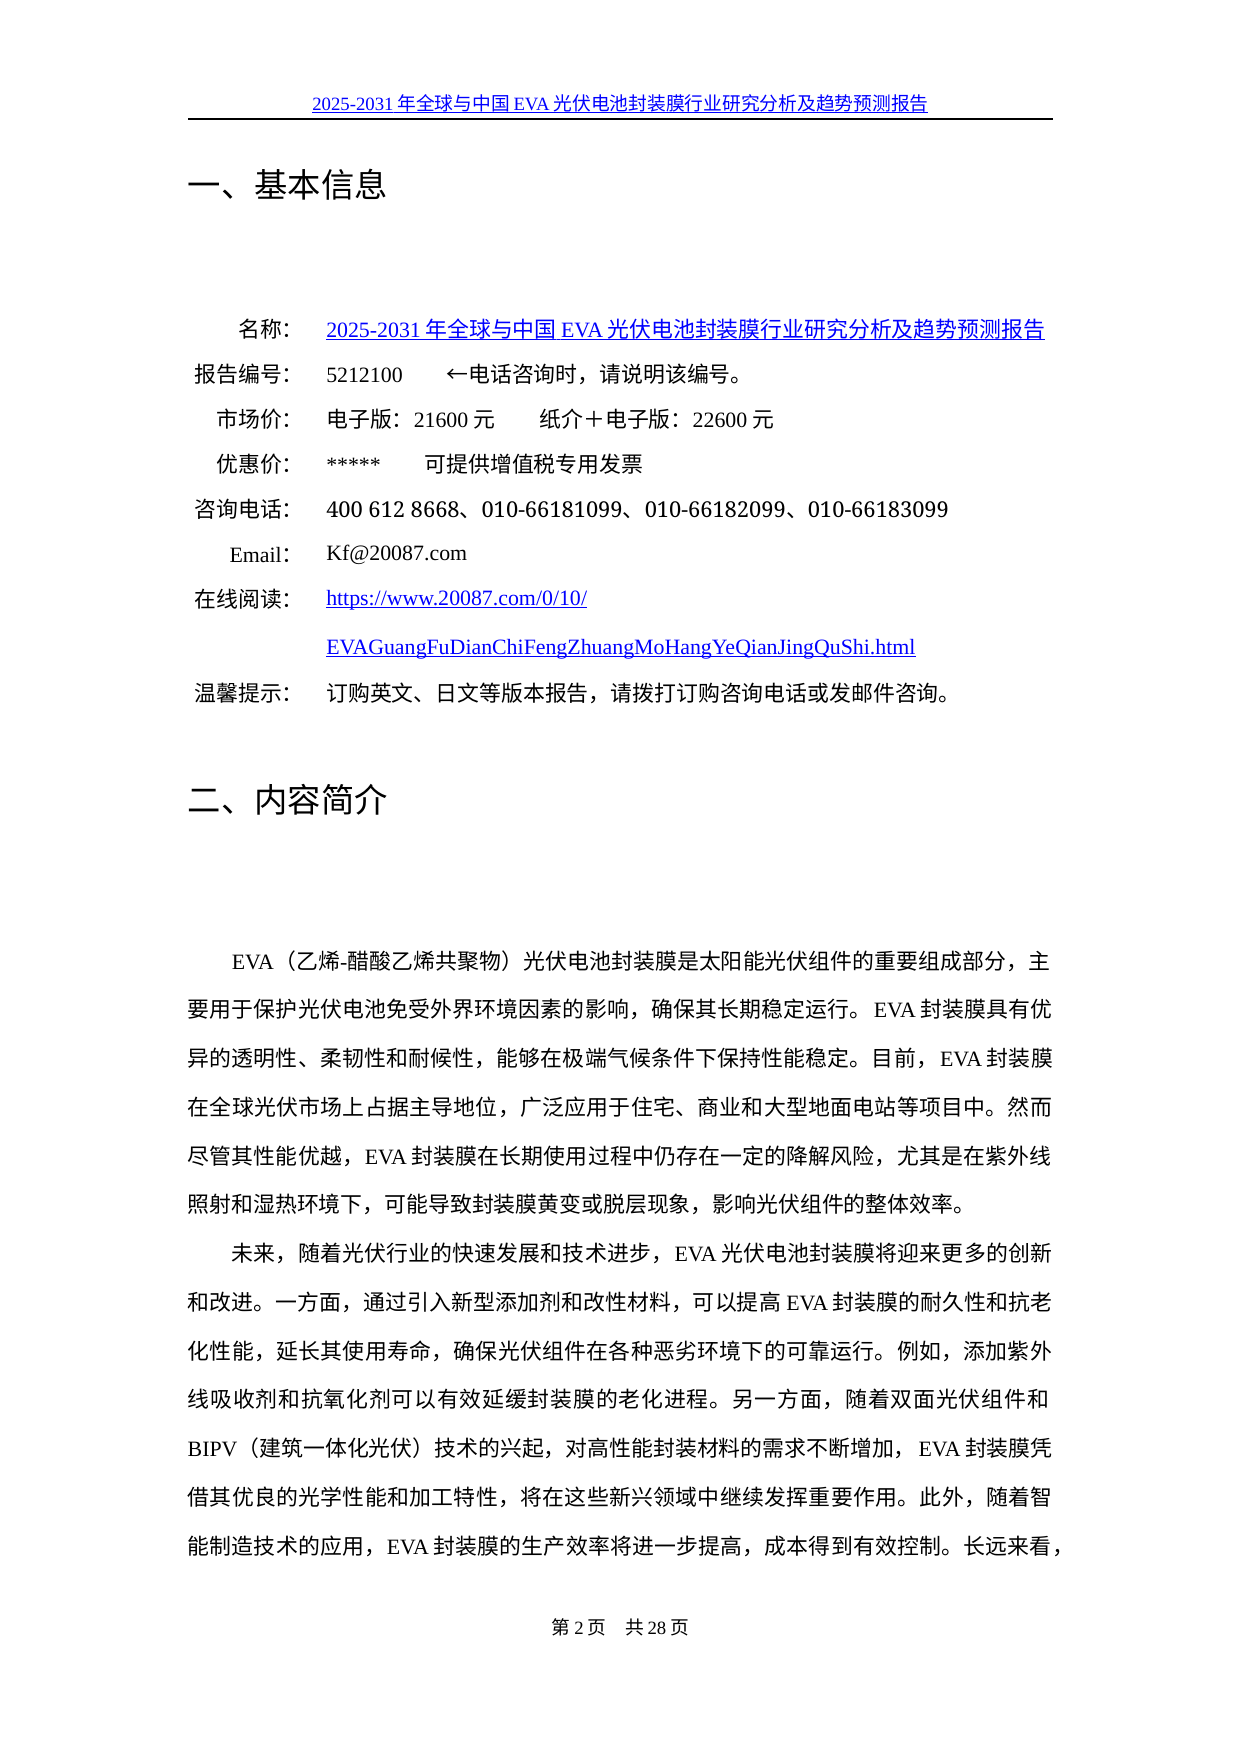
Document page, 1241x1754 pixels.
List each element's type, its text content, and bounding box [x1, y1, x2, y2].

table_cell Kf@20087.com [315, 537, 1073, 582]
table_cell 5212100 ←电话咨询时，请说明该编号。 [315, 357, 1073, 402]
table_header 2025-2031年全球与中国EVA光伏电池封装膜行业研究分析及趋势预测报告 [315, 312, 1073, 357]
table_cell 报告编号： [167, 357, 315, 402]
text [187, 943, 1053, 1561]
table_cell 400 612 8668、010-66181099、010-66182099、010-66183099 [315, 492, 1073, 537]
table_cell 优惠价： [167, 447, 315, 492]
table_cell Email： [167, 537, 315, 582]
title 二、内容简介 [187, 766, 1053, 831]
table_cell 在线阅读： [167, 582, 315, 675]
table_cell ***** 可提供增值税专用发票 [315, 447, 1073, 492]
table_cell 温馨提示： [167, 675, 315, 720]
table_cell [315, 582, 1073, 675]
title 一、基本信息 [187, 150, 1053, 215]
table_header 名称： [167, 312, 315, 357]
table_cell 市场价： [167, 402, 315, 447]
table_cell 订购英文、日文等版本报告，请拨打订购咨询电话或发邮件咨询。 [315, 675, 1073, 720]
table_cell 咨询电话： [167, 492, 315, 537]
table_cell 电子版：21600 元 纸介＋电子版：22600 元 [315, 402, 1073, 447]
